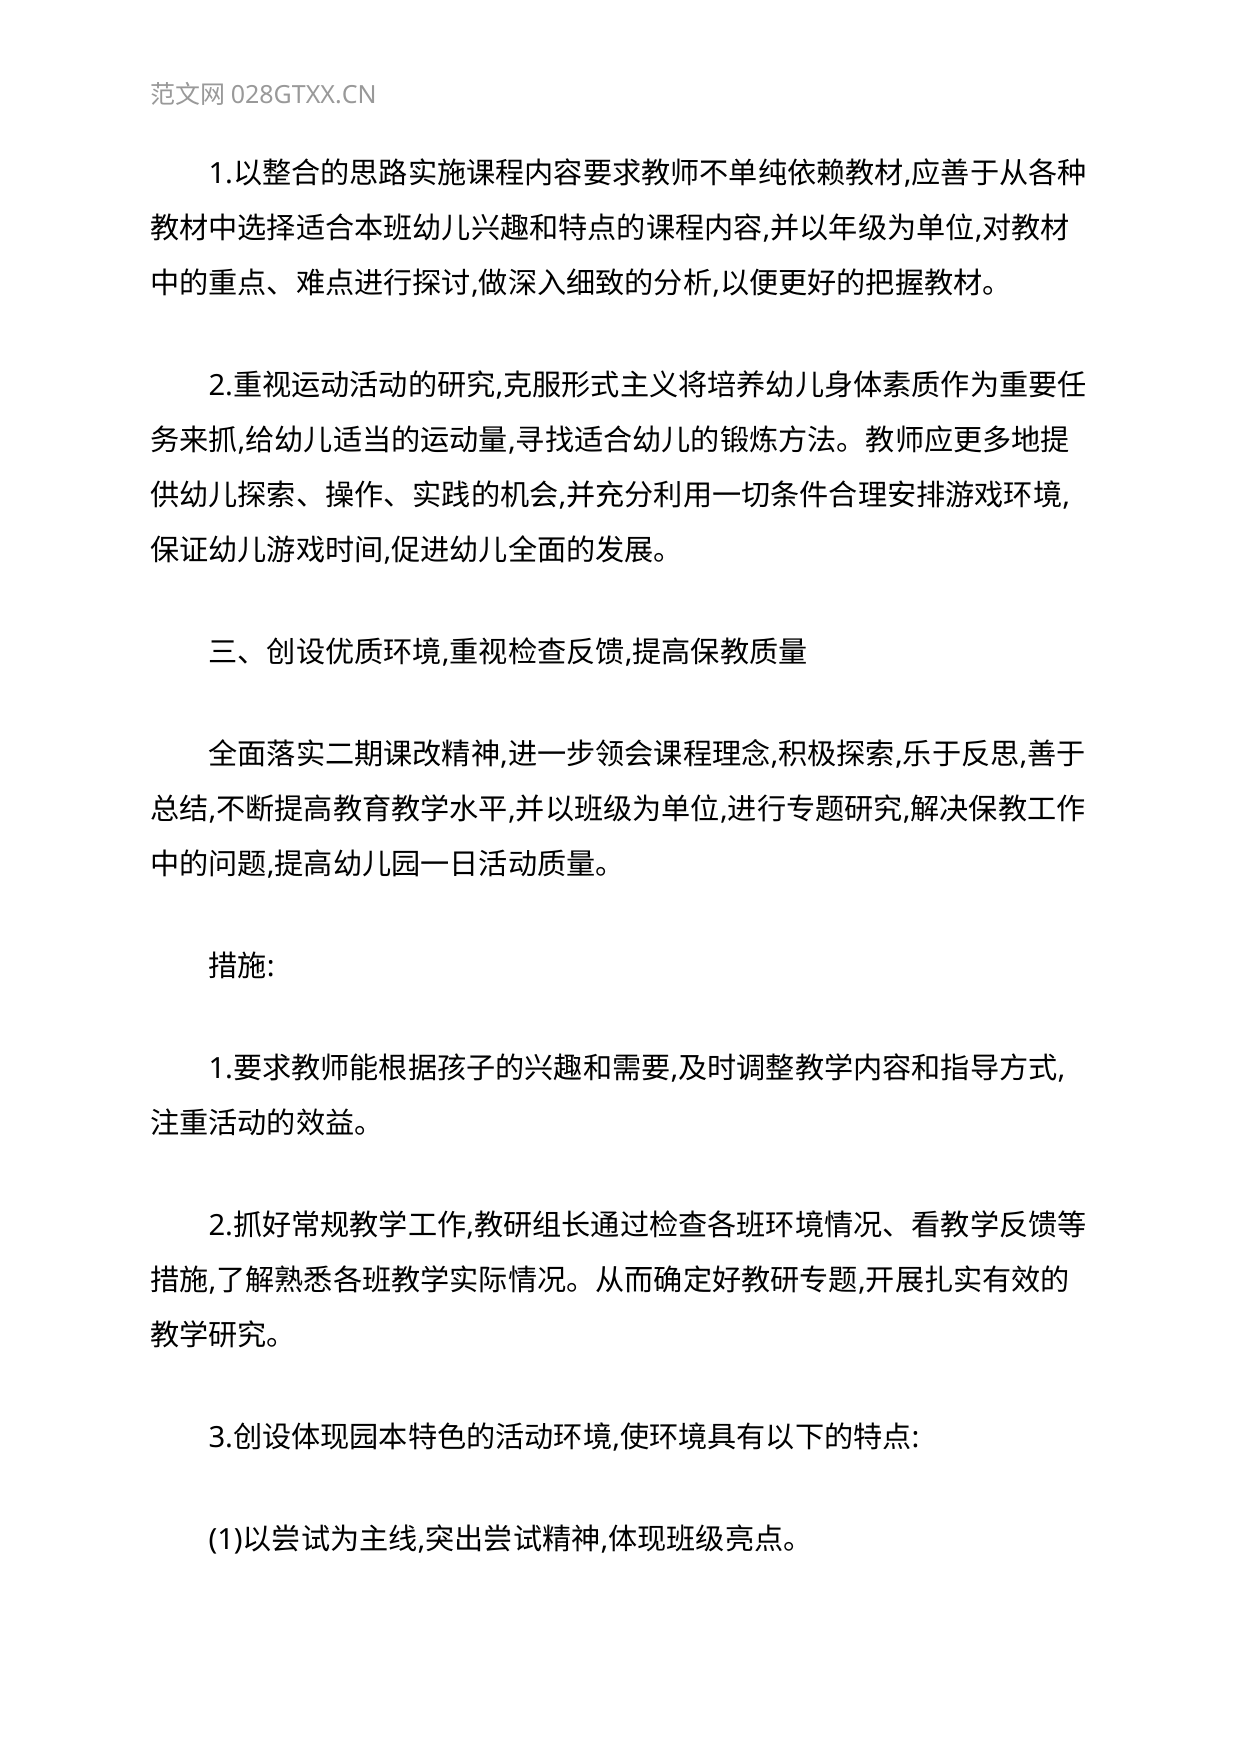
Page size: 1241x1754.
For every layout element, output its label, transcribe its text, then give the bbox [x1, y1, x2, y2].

text (1)以尝试为主线,突出尝试精神,体现班级亮点。 [150, 1515, 1090, 1558]
text 全面落实二期课改精神,进一步领会课程理念,积极探索,乐于反思,善于总结,不断提高教育教学水平,并以班级为单位,进行专题研究,解决保教工作中的问题,提高幼儿园一日活动质量。 [150, 731, 1090, 883]
text 三、创设优质环境,重视检查反馈,提高保教质量 [150, 629, 1090, 671]
text 2.重视运动活动的研究,克服形式主义将培养幼儿身体素质作为重要任务来抓,给幼儿适当的运动量,寻找适合幼儿的锻炼方法。教师应更多地提供幼儿探索、操作、实践的机会,并充分利用一切条件合理安排游戏环境,保证幼儿游戏时间,促进幼儿全面的发展。 [150, 362, 1090, 569]
text 措施: [150, 943, 1090, 985]
text 1.以整合的思路实施课程内容要求教师不单纯依赖教材,应善于从各种教材中选择适合本班幼儿兴趣和特点的课程内容,并以年级为单位,对教材中的重点、难点进行探讨,做深入细致的分析,以便更好的把握教材。 [150, 150, 1090, 302]
text 1.要求教师能根据孩子的兴趣和需要,及时调整教学内容和指导方式,注重活动的效益。 [150, 1045, 1090, 1142]
text 2.抓好常规教学工作,教研组长通过检查各班环境情况、看教学反馈等措施,了解熟悉各班教学实际情况。从而确定好教研专题,开展扎实有效的教学研究。 [150, 1202, 1090, 1354]
text 3.创设体现园本特色的活动环境,使环境具有以下的特点: [150, 1413, 1090, 1456]
